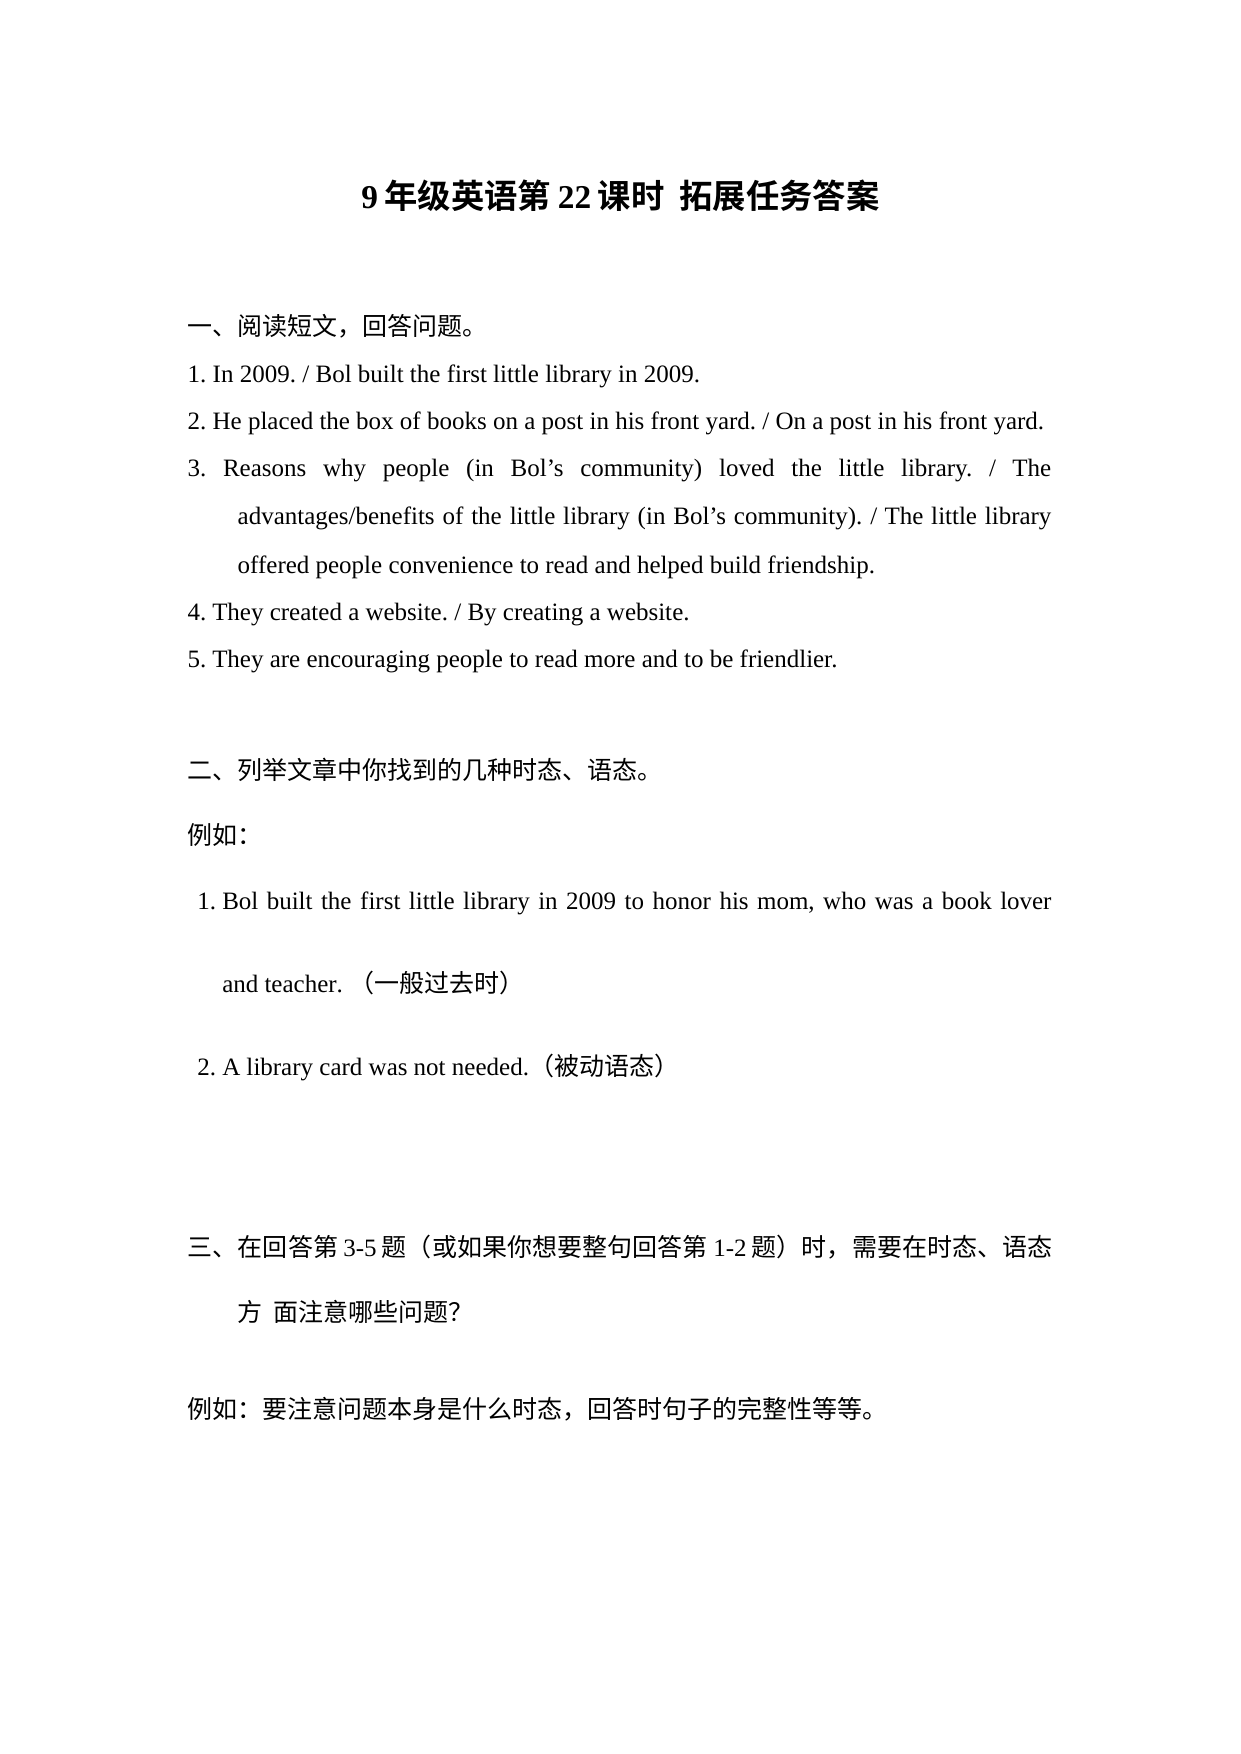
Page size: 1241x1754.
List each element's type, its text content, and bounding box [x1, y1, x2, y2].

list 例如： [187, 801, 1053, 866]
text 1. In 2009. / Bol built the first little library in 2009. [187, 357, 1053, 389]
list Bol built the first little library in 2009 to honor his mom, who was a book lover and teacher. （一般过去时） [197, 884, 1053, 1014]
text 9年级英语第22课时 拓展任务答案 [187, 162, 1053, 227]
list 列举文章中你找到的几种时态、语态。 [187, 736, 1053, 801]
text 5. They are encouraging people to read more and to be friendlier. [187, 642, 1053, 674]
text 一、阅读短文，回答问题。 [187, 292, 1053, 357]
text 2. He placed the box of books on a post in his front yard. / On a post in his front yard. [187, 404, 1053, 436]
list A library card was not needed.（被动语态） [197, 1032, 1053, 1097]
list 三、在回答第3-5题（或如果你想要整句回答第1-2题）时，需要在时态、语态方 面注意哪些问题？ [187, 1213, 1053, 1343]
list 例如：要注意问题本身是什么时态，回答时句子的完整性等等。 [187, 1375, 1053, 1440]
text 3. Reasons why people (in Bol’s community) loved the little library. / The advantages/benefits of the little library (in Bol’s community). / The little library offered people convenience to read and helped build friendship. [187, 451, 1053, 581]
text 4. They created a website. / By creating a website. [187, 595, 1053, 628]
